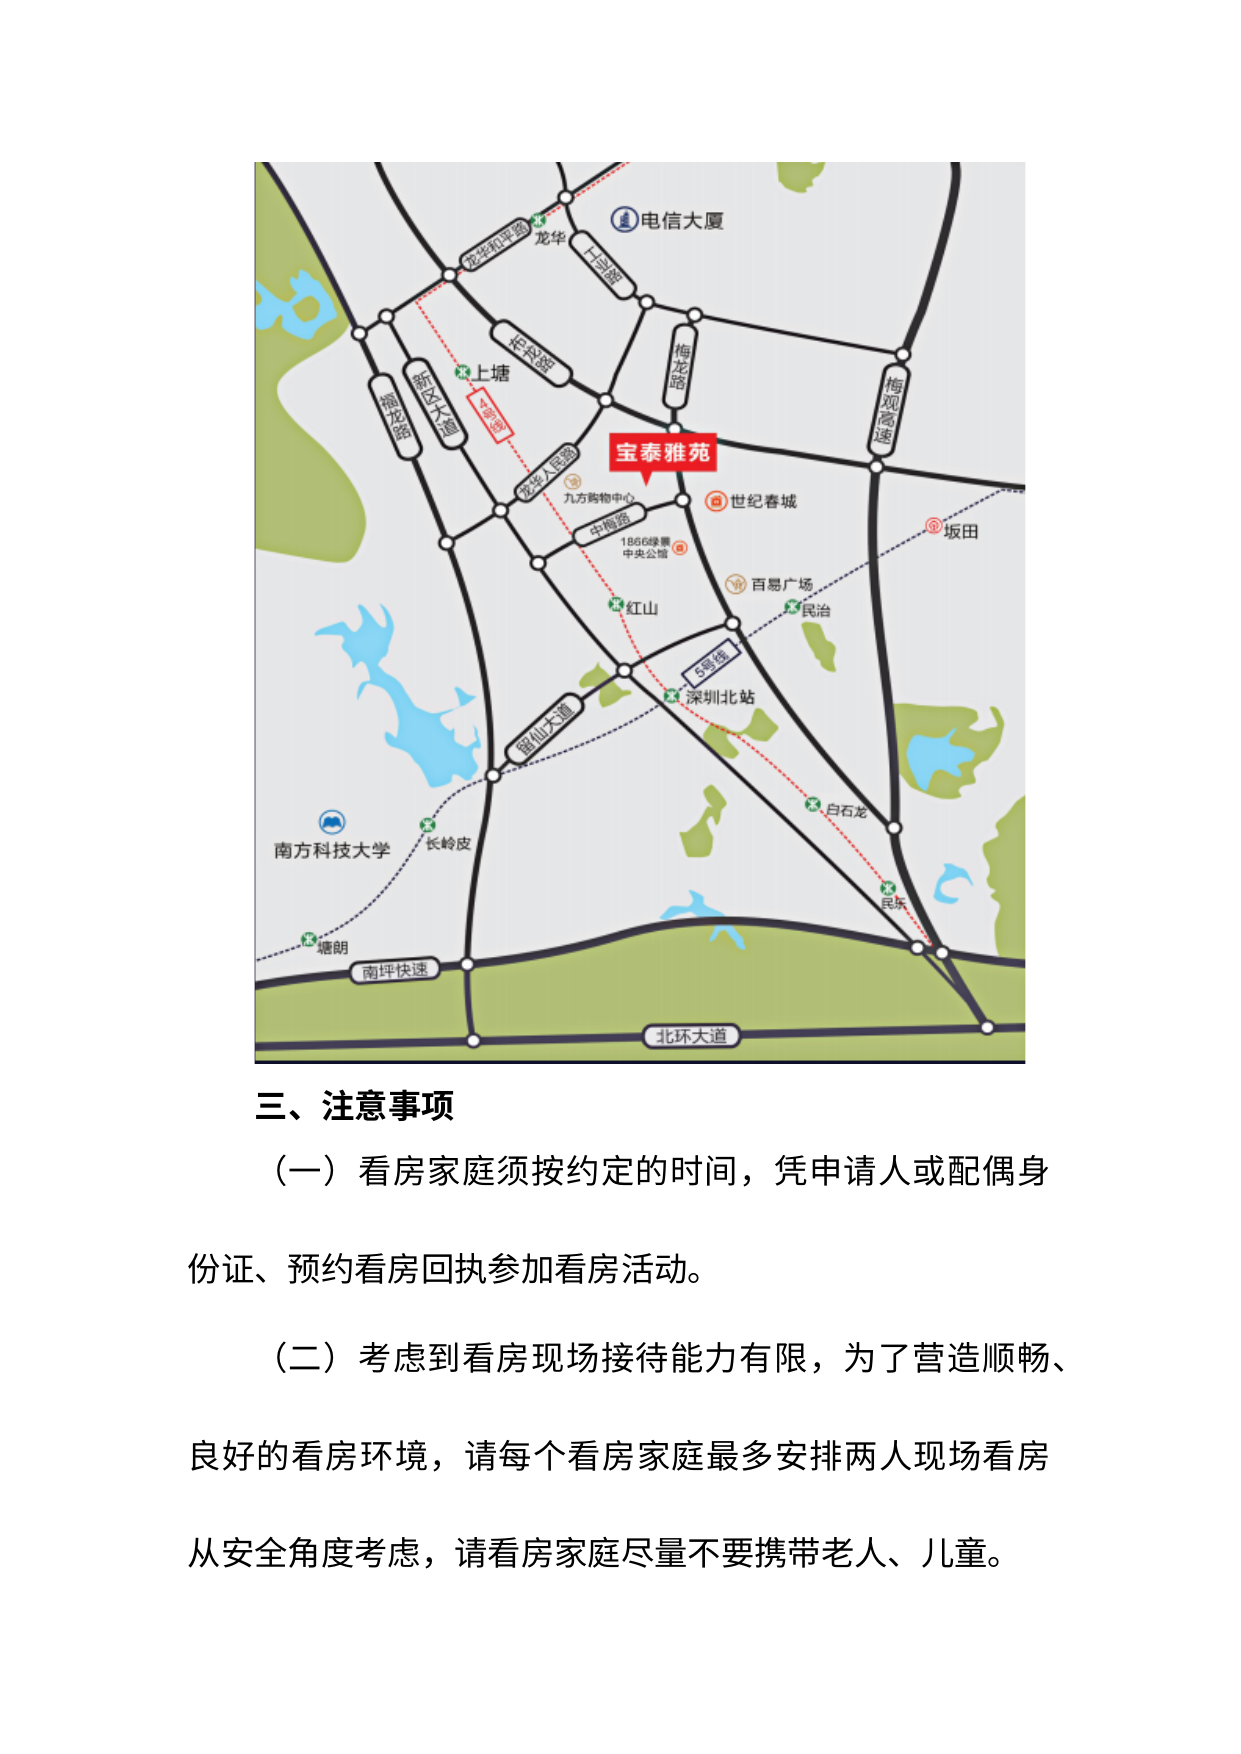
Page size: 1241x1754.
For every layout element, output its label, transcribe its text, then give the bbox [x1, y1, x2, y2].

picture [254, 162, 1026, 1064]
text 三、注意事项 [187, 1072, 1053, 1137]
text （二）考虑到看房现场接待能力有限，为了营造顺畅、良好的看房环境，请每个看房家庭最多安排两人现场看房。从安全角度考虑，请看房家庭尽量不要携带老人、儿童。 [187, 1323, 1053, 1583]
text （一）看房家庭须按约定的时间，凭申请人或配偶身份证、预约看房回执参加看房活动。 [187, 1137, 1053, 1299]
